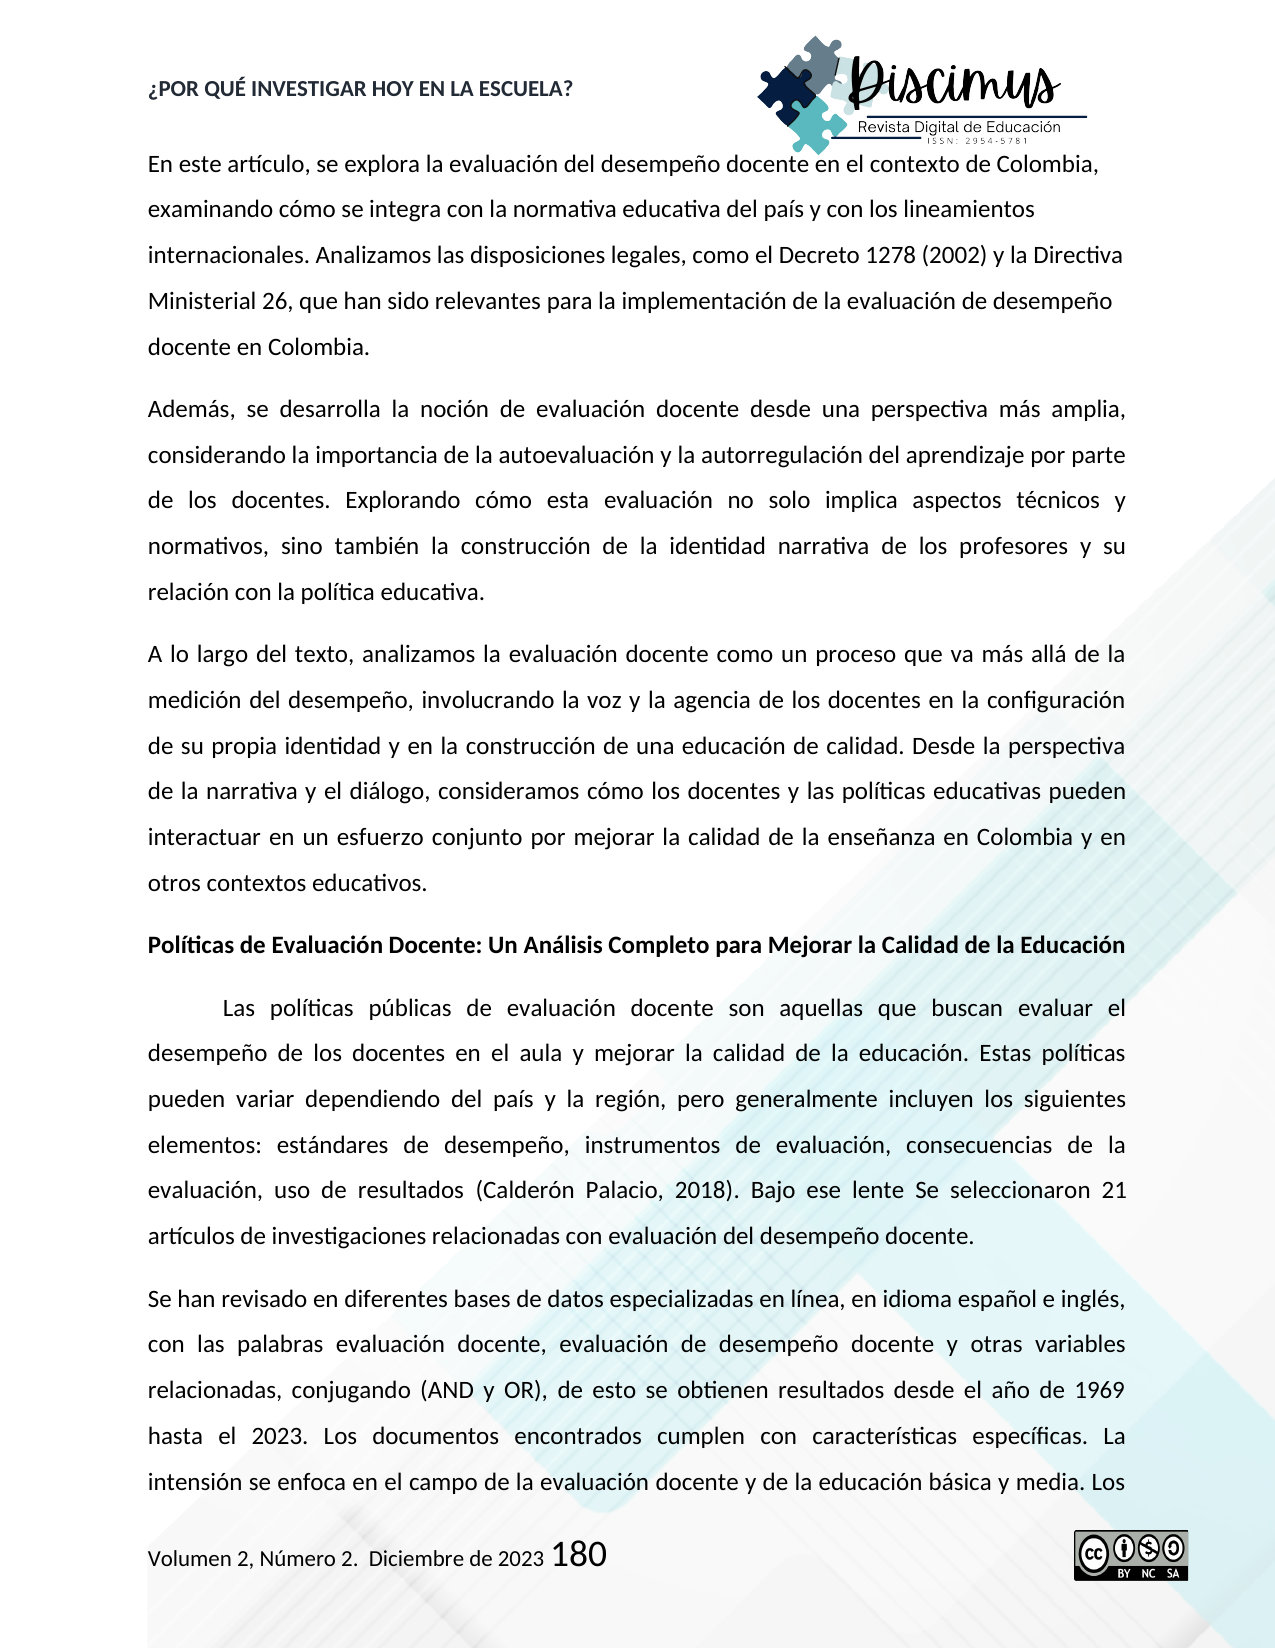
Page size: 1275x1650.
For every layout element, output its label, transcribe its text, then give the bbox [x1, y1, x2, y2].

text A lo largo del texto, analizamos la evaluación docente como un proceso que va más allá de la medición del desempeño, involucrando la voz y la agencia de los docentes en la configuración de su propia identidad y en la construcción de una educación de calidad. Desde la perspectiva de la narrativa y el diálogo, consideramos cómo los docentes y las políticas educativas pueden interactuar en un esfuerzo conjunto por mejorar la calidad de la enseñanza en Colombia y en otros contextos educativos. [148, 638, 1127, 897]
text En este artículo, se explora la evaluación del desempeño docente en el contexto de Colombia, examinando cómo se integra con la normativa educativa del país y con los lineamientos internacionales. Analizamos las disposiciones legales, como el Decreto 1278 (2002) y la Directiva Ministerial 26, que han sido relevantes para la implementación de la evaluación de desempeño docente en Colombia. [148, 148, 1127, 361]
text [148, 1283, 1127, 1496]
text Las políticas públicas de evaluación docente son aquellas que buscan evaluar el desempeño de los docentes en el aula y mejorar la calidad de la educación. Estas políticas pueden variar dependiendo del país y la región, pero generalmente incluyen los siguientes elementos: estándares de desempeño, instrumentos de evaluación, consecuencias de la evaluación, uso de resultados (Calderón Palacio, 2018). Bajo ese lente Se seleccionaron 21 artículos de investigaciones relacionadas con evaluación del desempeño docente. [148, 992, 1127, 1251]
text Políticas de Evaluación Docente: Un Análisis Completo para Mejorar la Calidad de la Educación [148, 929, 1127, 960]
picture [147, 0, 1275, 1648]
text Además, se desarrolla la noción de evaluación docente desde una perspectiva más amplia, considerando la importancia de la autoevaluación y la autorregulación del aprendizaje por parte de los docentes. Explorando cómo esta evaluación no solo implica aspectos técnicos y normativos, sino también la construcción de la identidad narrativa de los profesores y su relación con la política educativa. [148, 393, 1127, 606]
